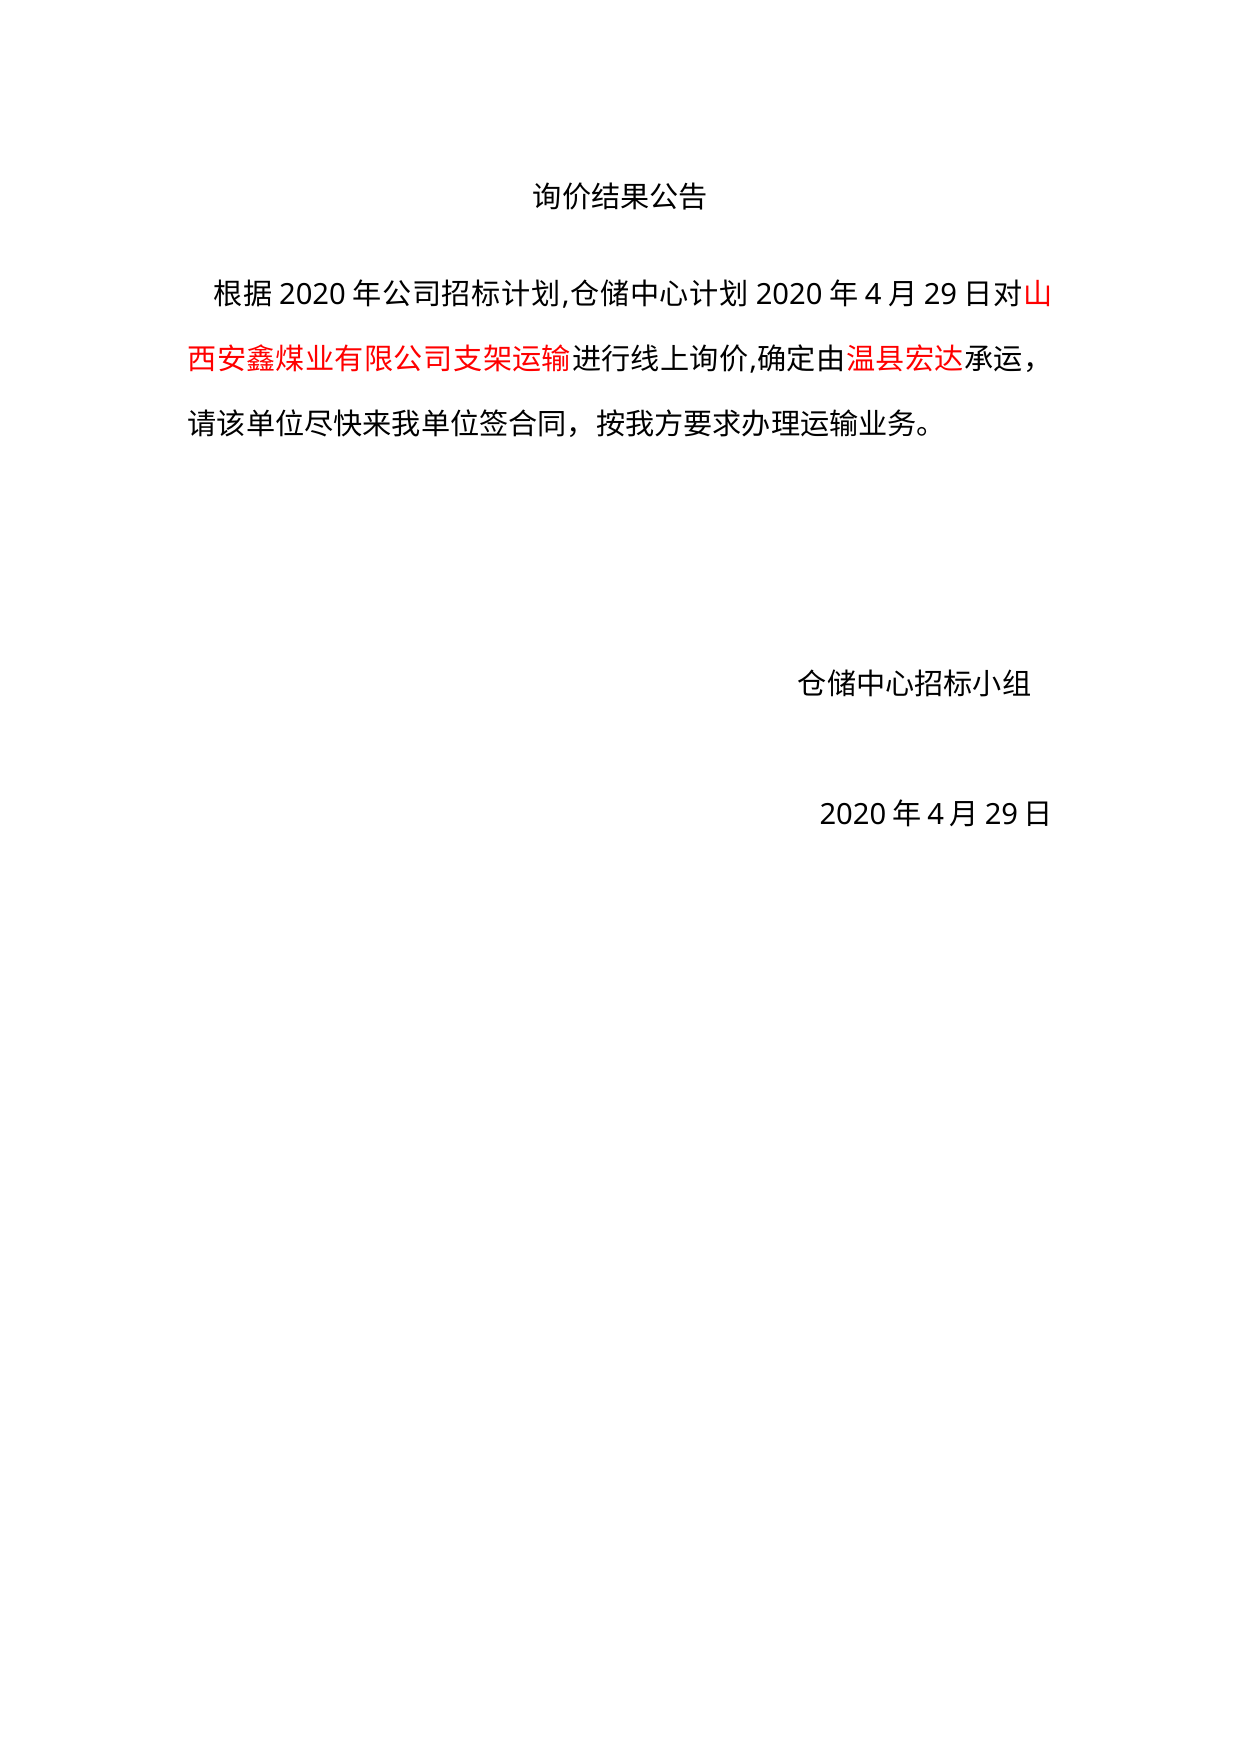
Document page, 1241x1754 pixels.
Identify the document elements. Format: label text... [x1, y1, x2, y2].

text 询价结果公告 [187, 162, 1053, 227]
text 根据2020年公司招标计划,仓储中心计划2020年4月29日对山西安鑫煤业有限公司支架运输进行线上询价,确定由温县宏达承运，请该单位尽快来我单位签合同，按我方要求办理运输业务。 [187, 259, 1053, 454]
text 仓储中心招标小组 [187, 649, 1031, 714]
text 2020年4月29日 [187, 779, 1053, 844]
